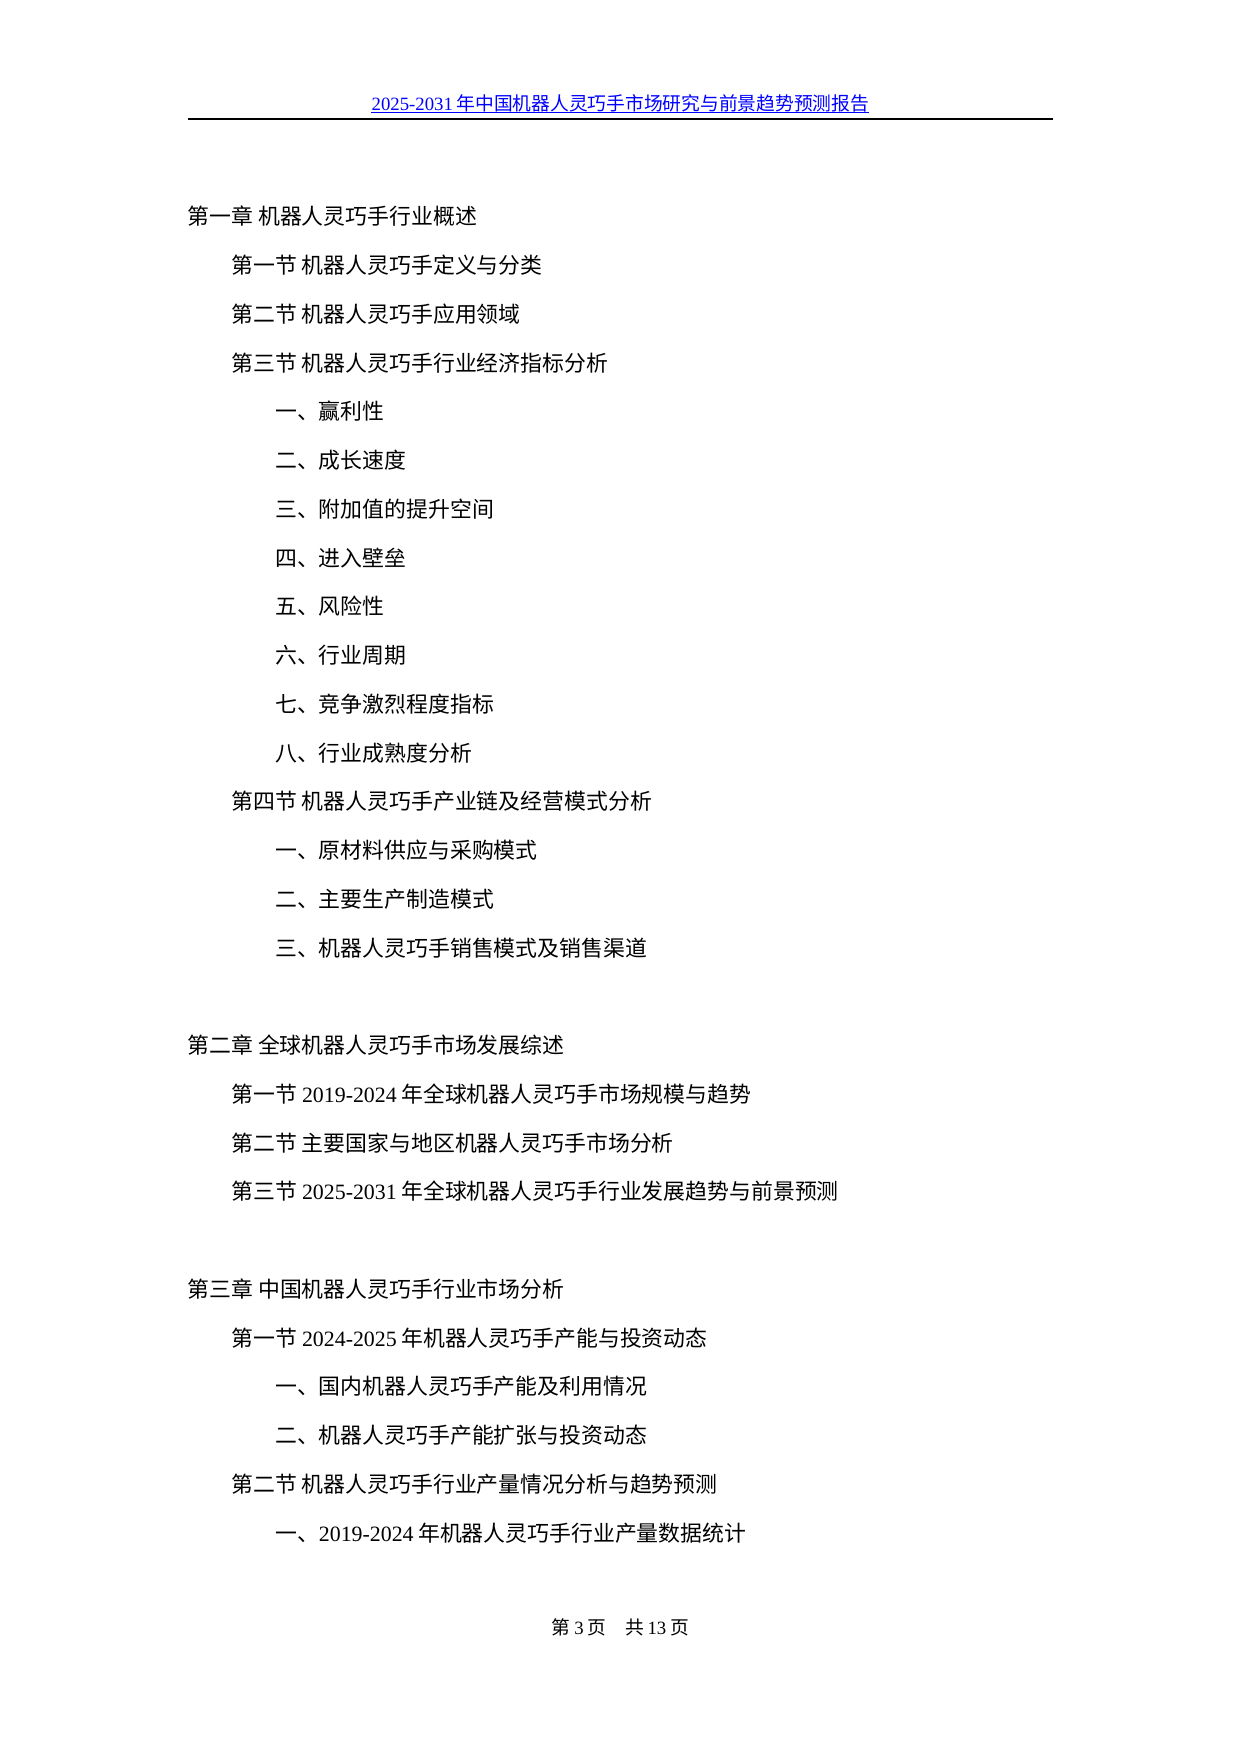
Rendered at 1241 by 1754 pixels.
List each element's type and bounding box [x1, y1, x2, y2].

text [187, 150, 1053, 1548]
